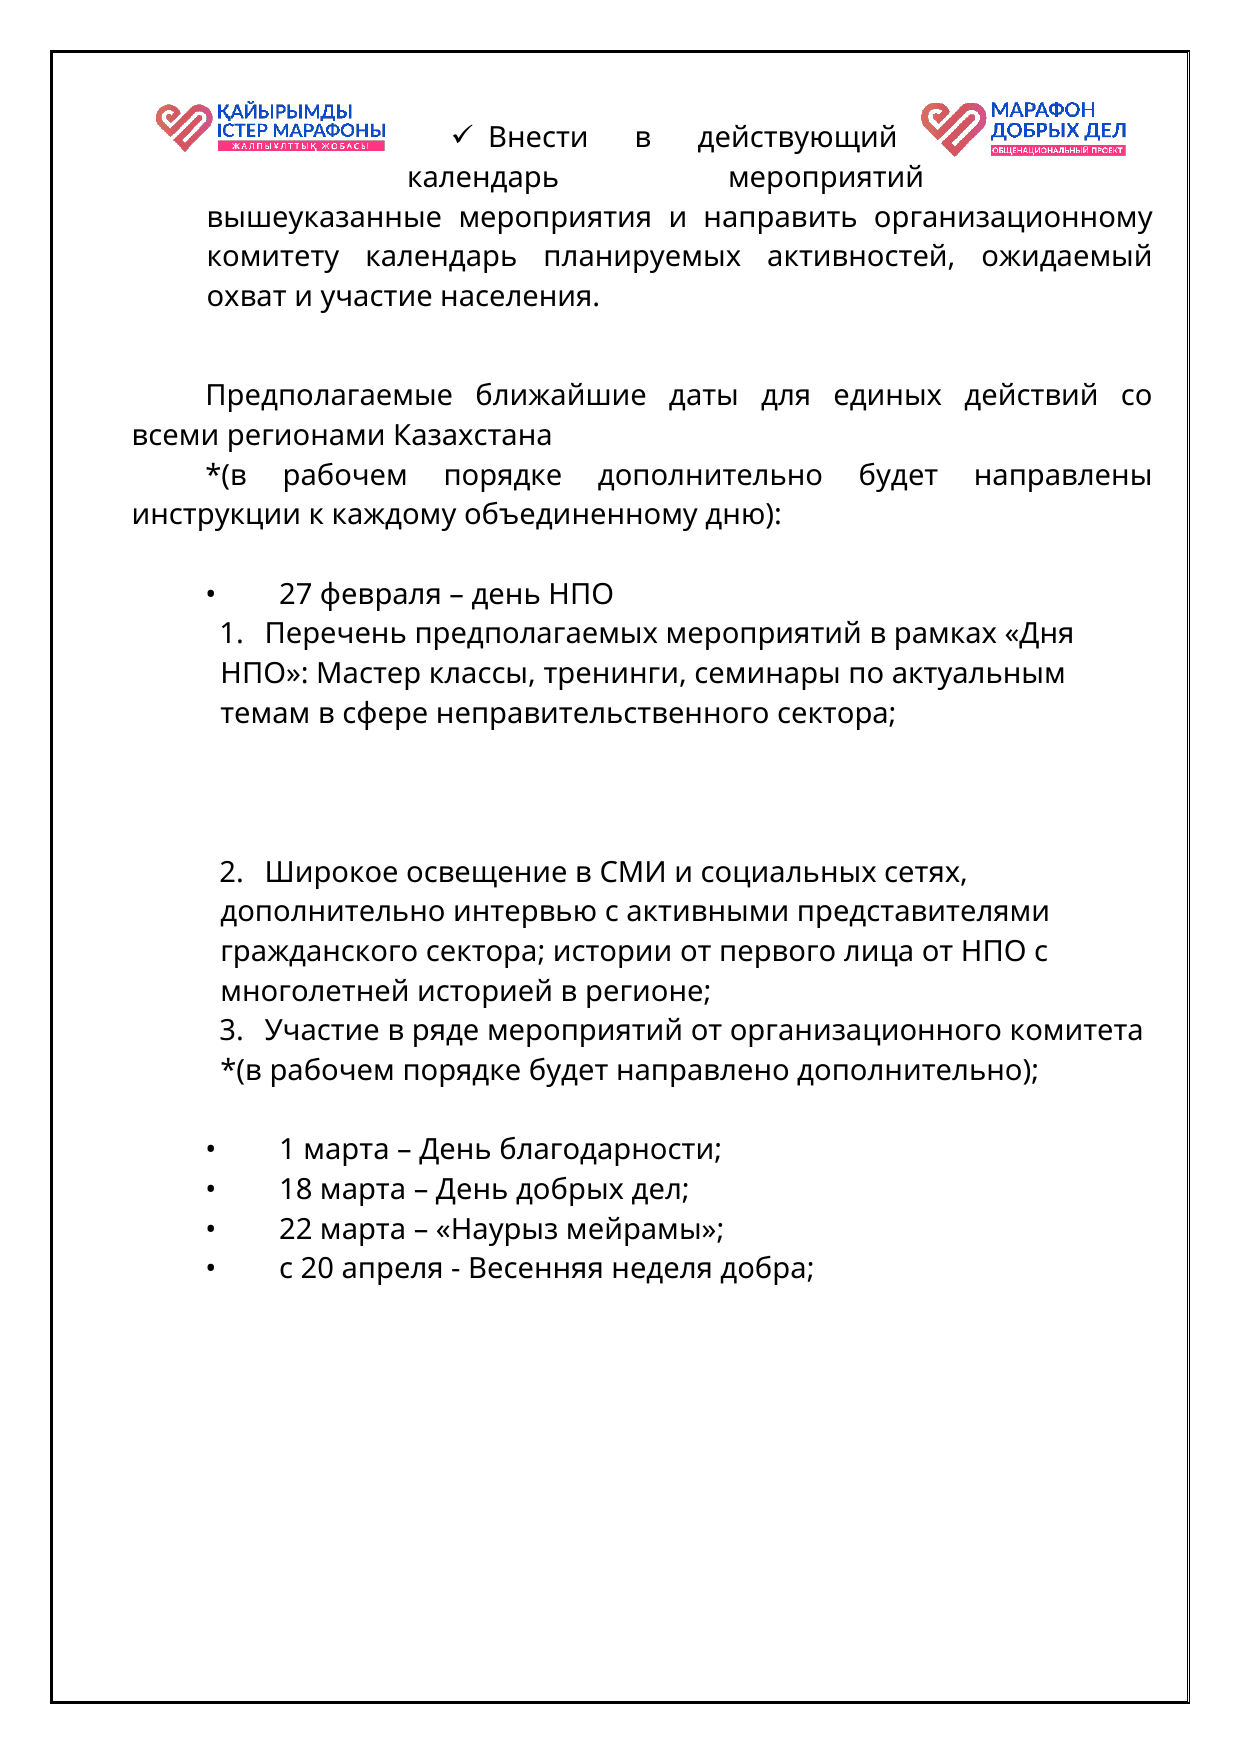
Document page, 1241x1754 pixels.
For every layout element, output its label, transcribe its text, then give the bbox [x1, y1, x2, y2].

picture [913, 93, 1133, 163]
text • 22 марта – «Наурыз мейрамы»; [205, 1208, 1153, 1248]
text • 27 февраля – день НПО [205, 573, 1153, 613]
text Предполагаемые ближайшие даты для единых действий со всеми регионами Казахстана [131, 374, 1153, 454]
list Перечень предполагаемых мероприятий в рамках «Дня НПО»: Мастер классы, тренинги, семинары по актуальным темам в сфере неправительственного сектора; [219, 613, 1153, 732]
text *(в рабочем порядке дополнительно будет направлены инструкции к каждому объединенному дню): [131, 454, 1153, 533]
text • с 20 апреля - Весенняя неделя добра; [205, 1248, 1153, 1287]
text • 18 марта – День добрых дел; [205, 1168, 1153, 1208]
text • 1 марта – День благодарности; [205, 1129, 1153, 1168]
list Внести в действующий календарь мероприятий вышеуказанные мероприятия и направить организационному комитету календарь планируемых активностей, ожидаемый охват и участие населения. [169, 117, 1153, 315]
list Участие в ряде мероприятий от организационного комитета [219, 1009, 1153, 1049]
list Широкое освещение в СМИ и социальных сетях, дополнительно интервью с активными представителями гражданского сектора; истории от первого лица от НПО с многолетней историей в регионе; [219, 851, 1153, 1009]
list *(в рабочем порядке будет направлено дополнительно); [220, 1049, 1153, 1089]
picture [150, 93, 394, 157]
